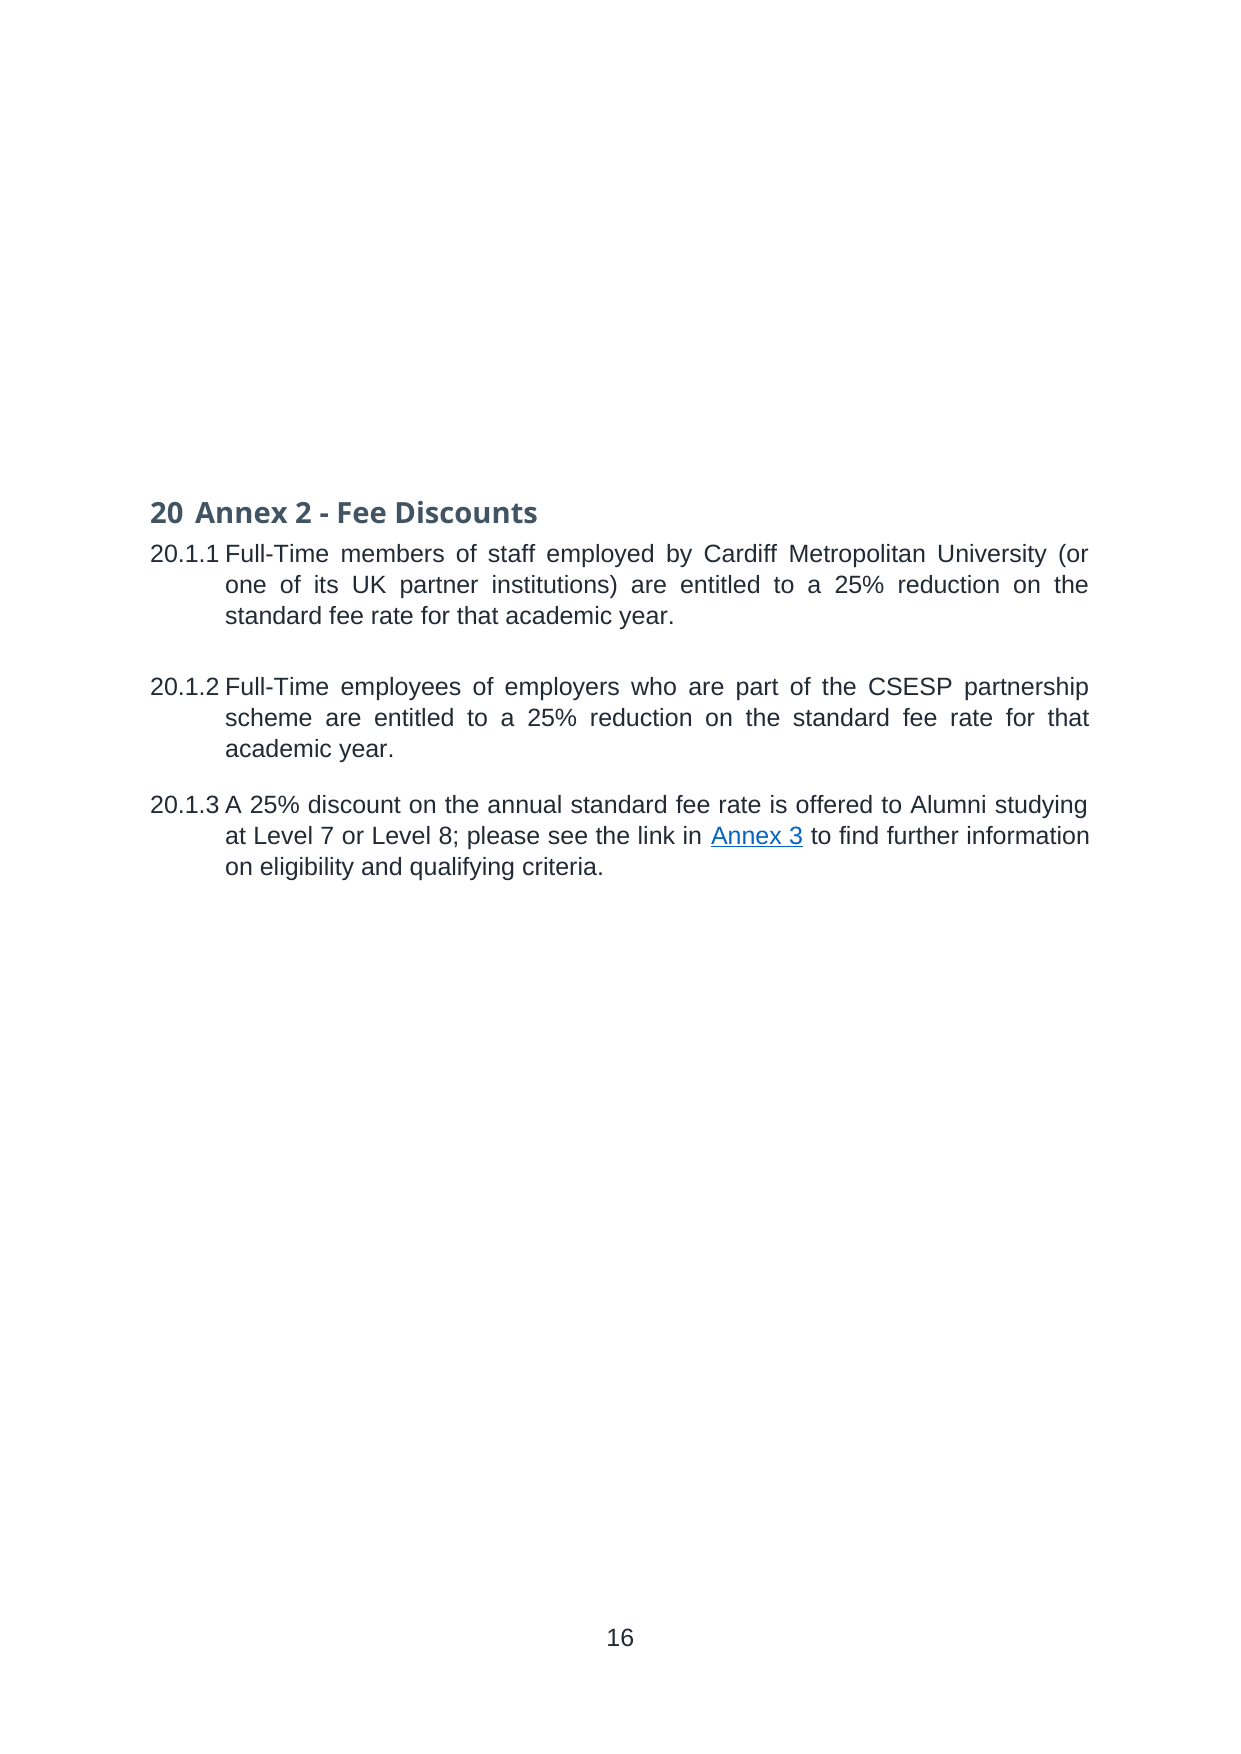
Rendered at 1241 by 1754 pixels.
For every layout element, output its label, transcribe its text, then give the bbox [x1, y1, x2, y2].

subtitle Full-Time employees of employers who are part of the CSESP partnership scheme are entitled to a 25% reduction on the standard fee rate for that academic year. [150, 672, 1090, 763]
subtitle A 25% discount on the annual standard fee rate is offered to Alumni studying at Level 7 or Level 8; please see the link in Annex 3 to find further information on eligibility and qualifying criteria. [150, 790, 1090, 881]
subtitle Full-Time members of staff employed by Cardiff Metropolitan University (or one of its UK partner institutions) are entitled to a 25% reduction on the standard fee rate for that academic year. [150, 539, 1090, 630]
subtitle Annex 2 - Fee Discounts [150, 492, 1090, 532]
